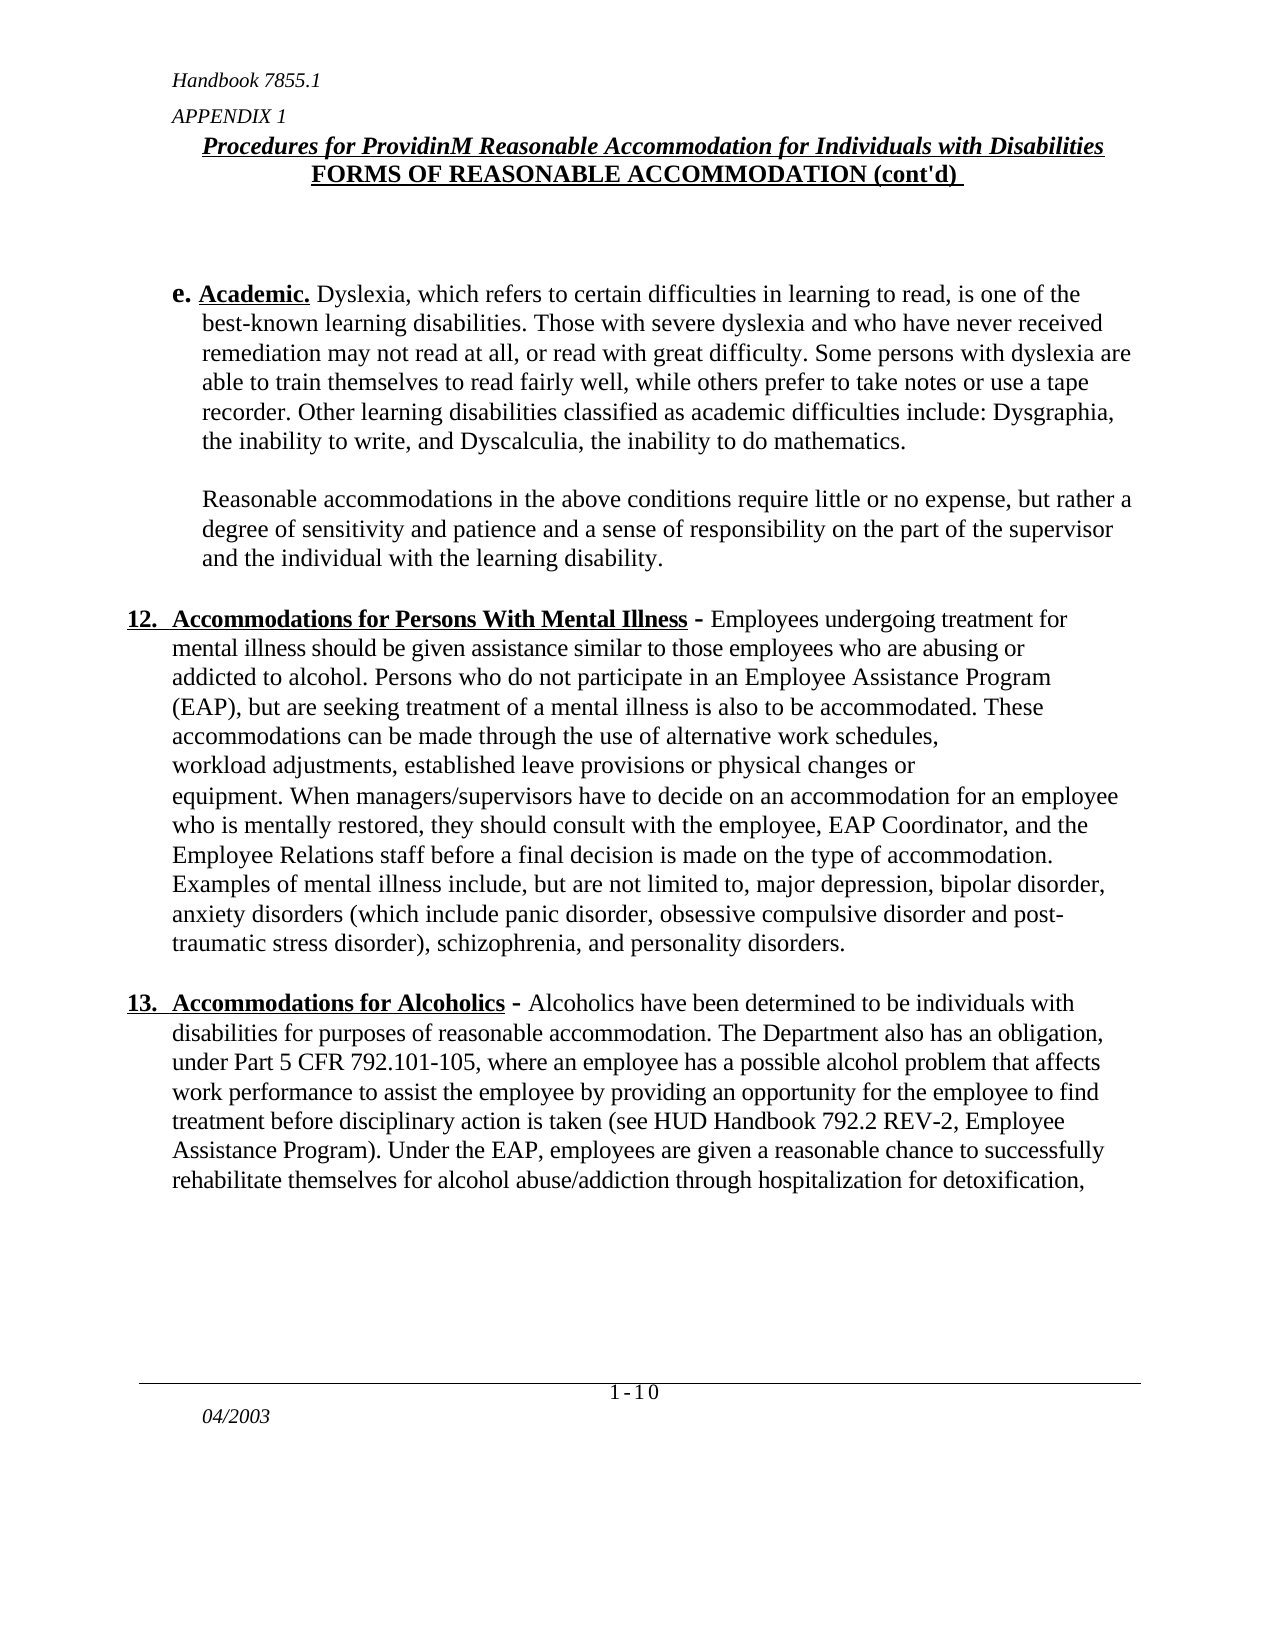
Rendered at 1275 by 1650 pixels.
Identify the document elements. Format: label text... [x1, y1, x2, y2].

text accommodations can be made through the use of alternative work schedules, workload adjustments, established leave provisions or physical changes or [172, 721, 1021, 780]
text 1-10 [127, 1381, 1141, 1404]
text e. Academic. Dyslexia, which refers to certain difficulties in learning to read, is one of the best-known learning disabilities. Those with severe dyslexia and who have never received remediation may not read at all, or read with great difficulty. Some persons with dyslexia are able to train themselves to read fairly well, while others prefer to take notes or use a tape recorder. Other learning disabilities classified as academic difficulties include: Dysgraphia, the inability to write, and Dyscalculia, the inability to do mathematics. [172, 278, 1134, 455]
text 04/2003 [202, 1404, 1141, 1428]
list Accommodations for Persons With Mental Illness - Employees undergoing treatment for mental illness should be given assistance similar to those employees who are abusing or [127, 603, 1074, 662]
text addicted to alcohol. Persons who do not participate in an Employee Assistance Program (EAP), but are seeking treatment of a mental illness is also to be accommodated. These [172, 662, 1104, 721]
text Reasonable accommodations in the above conditions require little or no expense, but rather a degree of sensitivity and patience and a sense of responsibility on the part of the supervisor and the individual with the learning disability. [202, 484, 1141, 573]
text Procedures for ProvidinM Reasonable Accommodation for Individuals with Disabilities [202, 132, 1141, 160]
text FORMS OF REASONABLE ACCOMMODATION (cont'd) [127, 161, 1141, 188]
list Accommodations for Alcoholics - Alcoholics have been determined to be individuals with disabilities for purposes of reasonable accommodation. The Department also has an obligation, under Part 5 CFR 792.101-105, where an employee has a possible alcohol problem that affects work performance to assist the employee by providing an opportunity for the employee to find treatment before disciplinary action is taken (see HUD Handbook 792.2 REV-2, Employee Assistance Program). Under the EAP, employees are given a reasonable chance to successfully rehabilitate themselves for alcohol abuse/addiction through hospitalization for detoxification, [127, 988, 1119, 1194]
text equipment. When managers/supervisors have to decide on an accommodation for an employee who is mentally restored, they should consult with the employee, EAP Coordinator, and the Employee Relations staff before a final decision is made on the type of accommodation. Examples of mental illness include, but are not limited to, major depression, bipolar disorder, anxiety disorders (which include panic disorder, obsessive compulsive disorder and post-traumatic stress disorder), schizophrenia, and personality disorders. [172, 781, 1119, 958]
text Handbook 7855.1 APPENDIX 1 [172, 58, 1141, 131]
